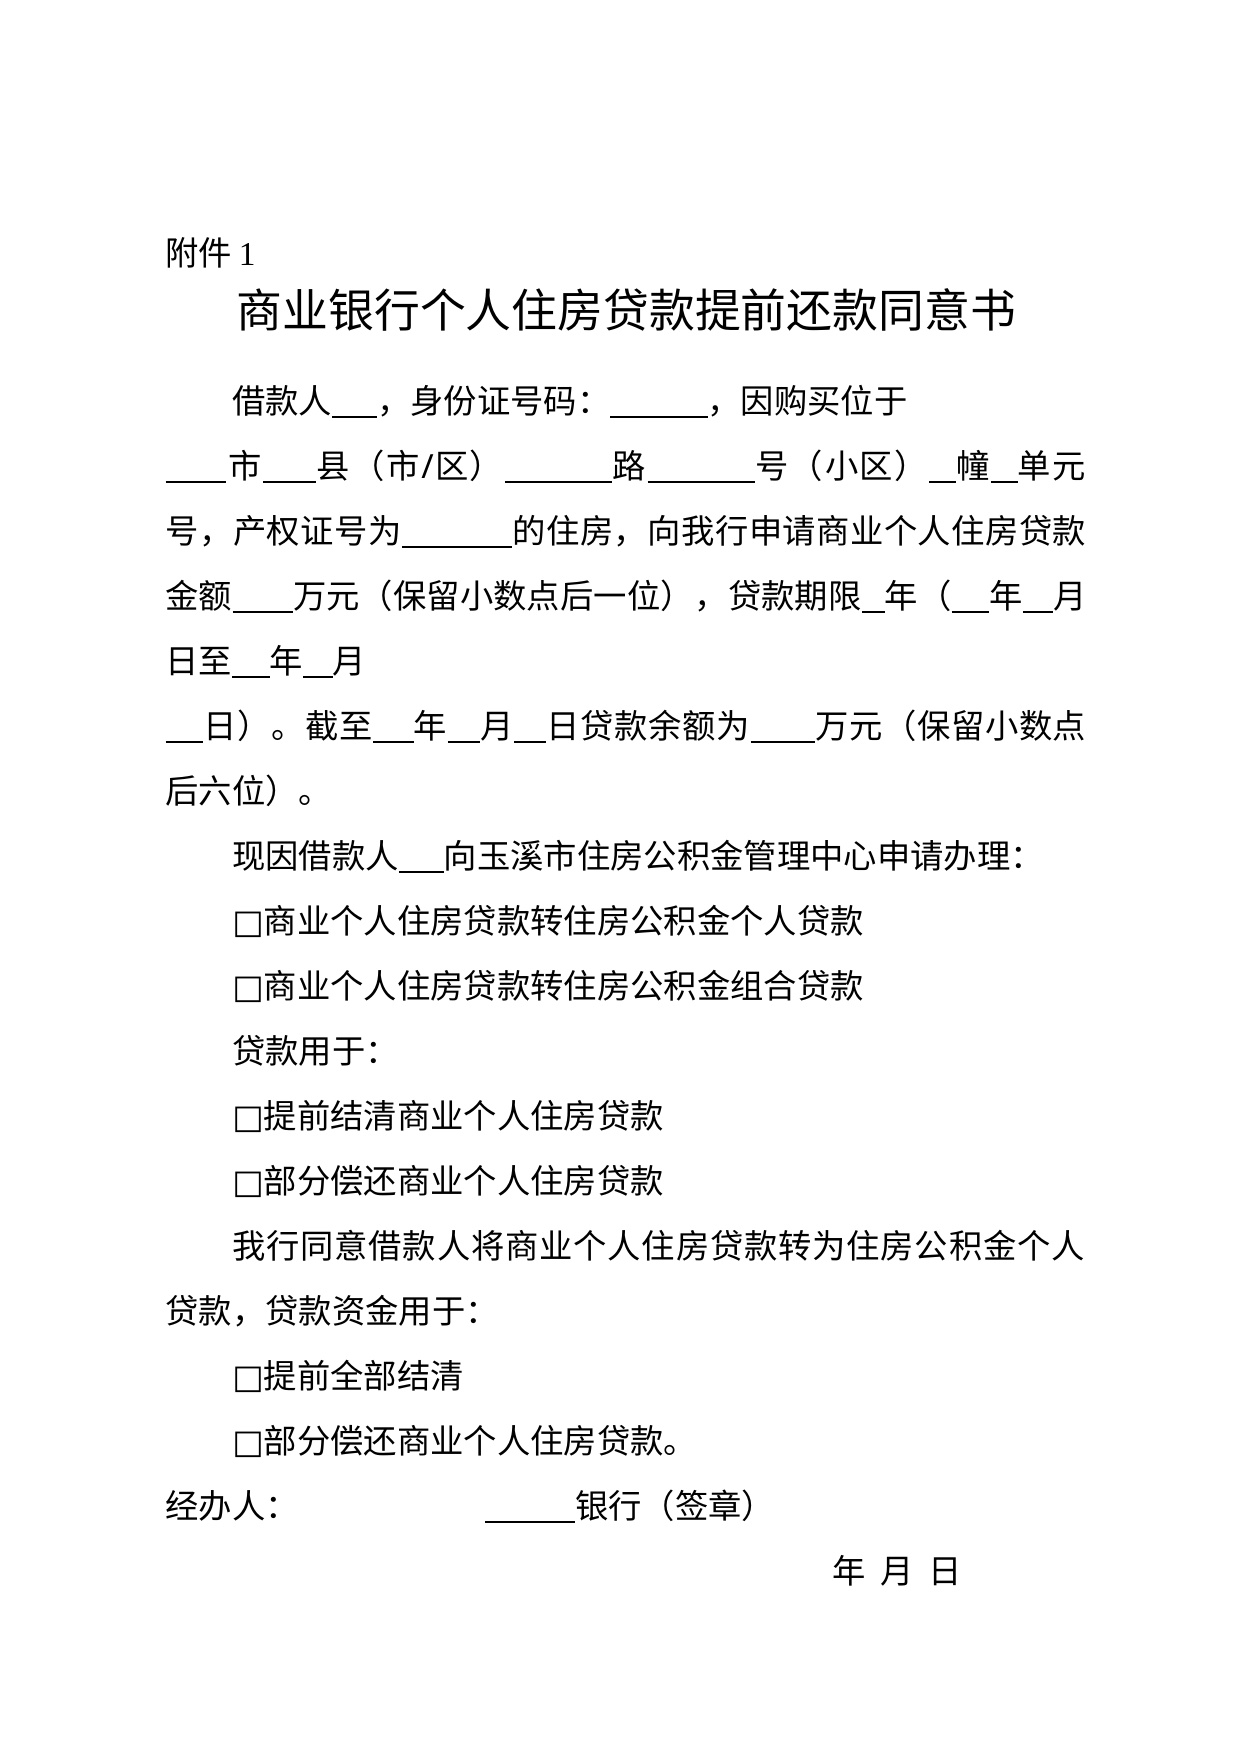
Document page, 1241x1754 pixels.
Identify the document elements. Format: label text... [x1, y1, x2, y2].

text □提前结清商业个人住房贷款 [165, 1081, 1087, 1146]
text 经办人： 银行（签章） [165, 1471, 1087, 1536]
text 市 县（市/区） 路 号（小区） 幢 单元 号，产权证号为 的住房，向我行申请商业个人住房贷款金额 万元（保留小数点后一位），贷款期限 年（ 年 月 日至 年 月 [165, 431, 1087, 691]
text 日）。截至 年 月 日贷款余额为 万元（保留小数点后六位）。 [165, 691, 1087, 821]
text 贷款用于： [165, 1016, 1087, 1081]
text 附件1 [165, 217, 1087, 278]
text □部分偿还商业个人住房贷款 [165, 1146, 1087, 1211]
text 商业银行个人住房贷款提前还款同意书 [165, 278, 1087, 339]
text □部分偿还商业个人住房贷款。 [165, 1406, 1087, 1471]
text 年 月 日 [165, 1536, 1087, 1601]
text □商业个人住房贷款转住房公积金组合贷款 [165, 951, 1087, 1016]
text 现因借款人 向玉溪市住房公积金管理中心申请办理： [165, 821, 1087, 886]
text 我行同意借款人将商业个人住房贷款转为住房公积金个人贷款，贷款资金用于： [165, 1211, 1087, 1341]
text □提前全部结清 [165, 1341, 1087, 1406]
text □商业个人住房贷款转住房公积金个人贷款 [165, 886, 1087, 951]
text 借款人 ，身份证号码： ，因购买位于 [165, 366, 1087, 431]
